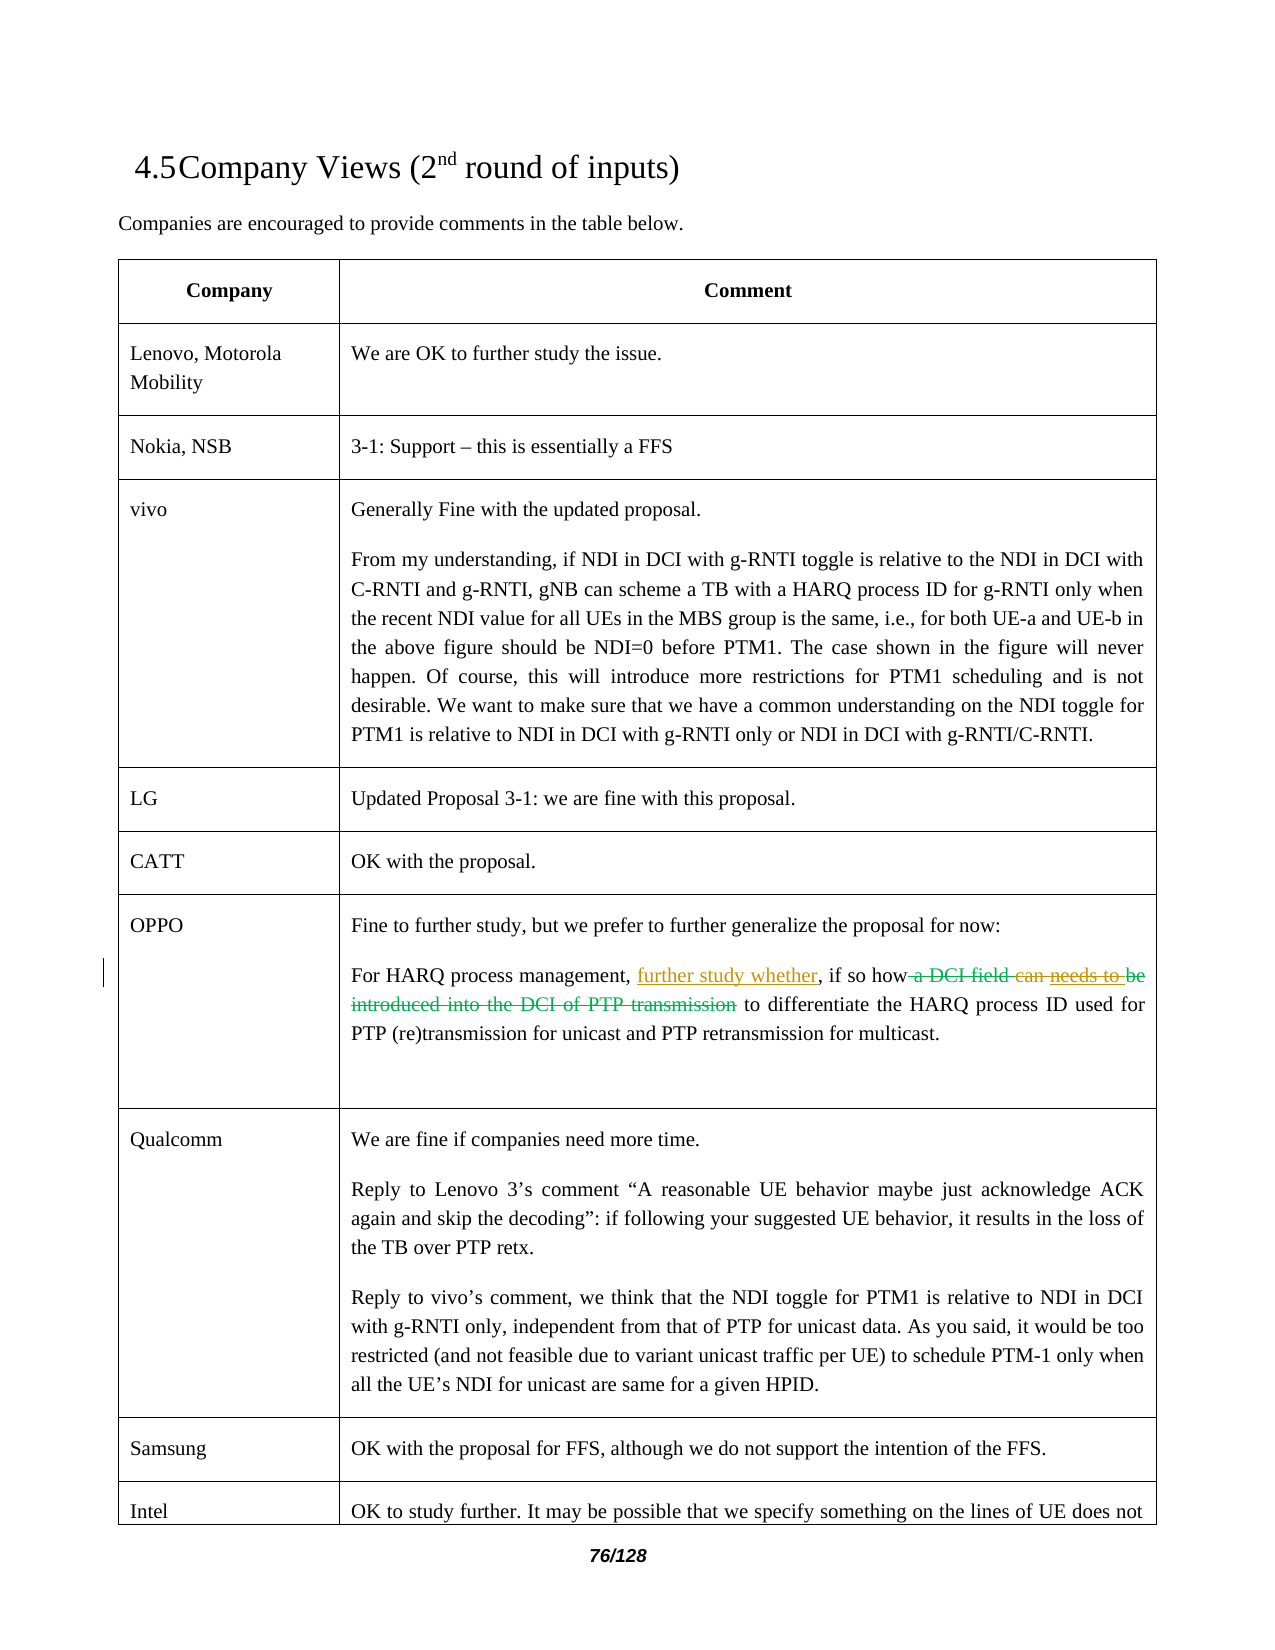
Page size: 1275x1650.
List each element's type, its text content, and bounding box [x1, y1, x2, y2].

table_cell We are OK to further study the issue. [340, 324, 1156, 415]
table_header Comment [340, 260, 1156, 322]
table_cell We are fine if companies need more time. Reply to Lenovo 3’s comment “A reasonable UE behavior maybe just acknowledge ACK again and skip the decoding”: if following your suggested UE behavior, it results in the loss of the TB over PTP retx. Reply to vivo’s comment, we think that the NDI toggle for PTM1 is relative to NDI in DCI with g-RNTI only, independent from that of PTP for unicast data. As you said, it would be too restricted (and not feasible due to variant unicast traffic per UE) to schedule PTM-1 only when all the UE’s NDI for unicast are same for a given HPID. [340, 1109, 1156, 1417]
subtitle Company Views (2nd round of inputs) [134, 148, 1157, 186]
table_cell Fine to further study, but we prefer to further generalize the proposal for now: For HARQ process management, , if so how a DCI field be introduced into the DCI of PTP transmission to differentiate the HARQ process ID used for PTP (re)transmission for unicast and PTP retransmission for multicast. [340, 895, 1156, 1108]
table_cell CATT [119, 832, 339, 894]
table_cell 3-1: Support – this is essentially a FFS [340, 416, 1156, 479]
table_cell Samsung [119, 1418, 339, 1481]
table_cell Qualcomm [119, 1109, 339, 1417]
table_cell Updated Proposal 3-1: we are fine with this proposal. [340, 768, 1156, 831]
table_cell OPPO [119, 895, 339, 1108]
table_cell LG [119, 768, 339, 831]
table_cell OK with the proposal for FFS, although we do not support the intention of the FFS. [340, 1418, 1156, 1481]
table_cell Generally Fine with the updated proposal. From my understanding, if NDI in DCI with g-RNTI toggle is relative to the NDI in DCI with C-RNTI and g-RNTI, gNB can scheme a TB with a HARQ process ID for g-RNTI only when the recent NDI value for all UEs in the MBS group is the same, i.e., for both UE-a and UE-b in the above figure should be NDI=0 before PTM1. The case shown in the figure will never happen. Of course, this will introduce more restrictions for PTM1 scheduling and is not desirable. We want to make sure that we have a common understanding on the NDI toggle for PTM1 is relative to NDI in DCI with g-RNTI only or NDI in DCI with g-RNTI/C-RNTI. [340, 480, 1156, 767]
table_header Company [119, 260, 339, 322]
table_cell Intel [119, 1482, 339, 1523]
text Companies are encouraged to provide comments in the table below. [118, 211, 1157, 234]
table_cell OK with the proposal. [340, 832, 1156, 894]
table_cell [340, 1482, 1156, 1523]
table_cell Nokia, NSB [119, 416, 339, 479]
table_cell Lenovo, Motorola Mobility [119, 324, 339, 415]
table_cell vivo [119, 480, 339, 767]
